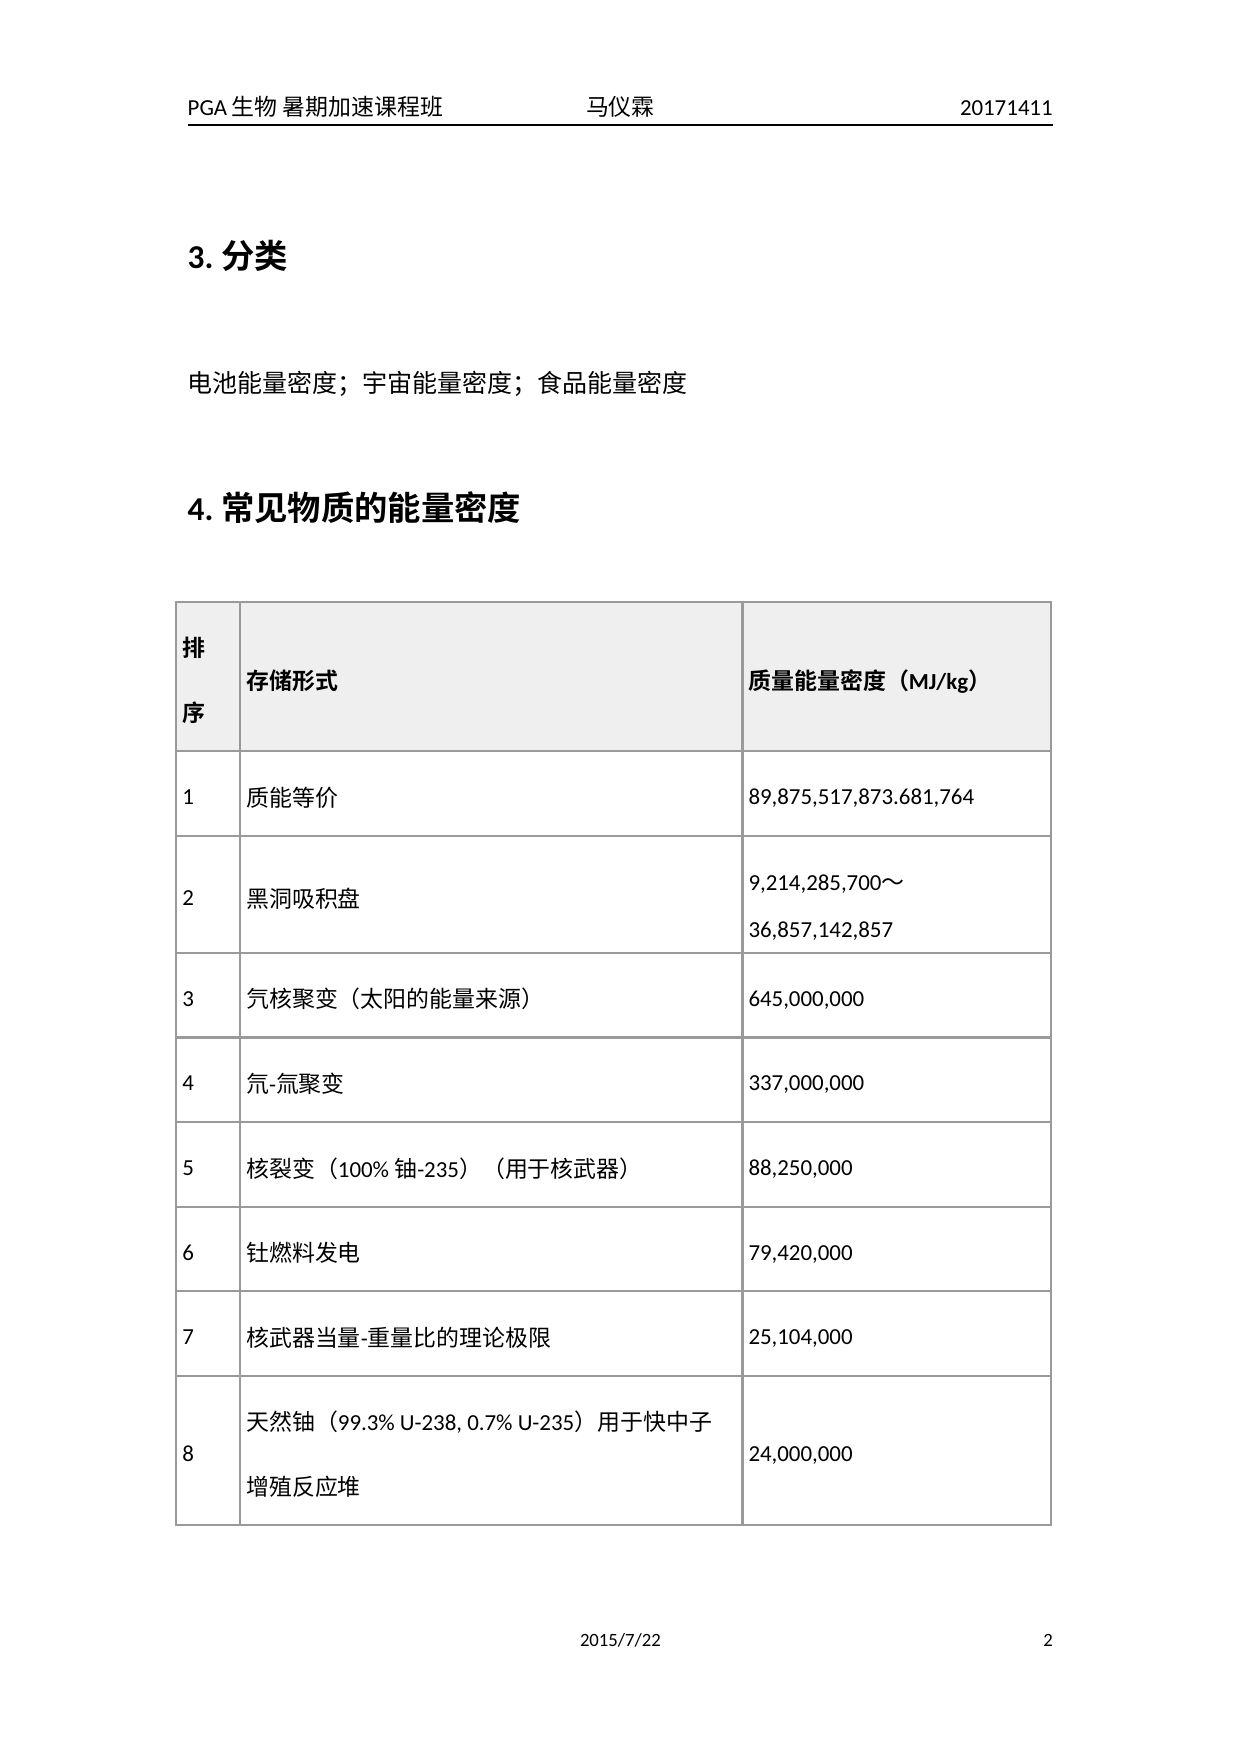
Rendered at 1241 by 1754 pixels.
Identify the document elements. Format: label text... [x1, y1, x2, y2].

table_header 存储形式 [241, 603, 741, 750]
table_cell 氕核聚变（太阳的能量来源） [241, 954, 741, 1036]
text 电池能量密度；宇宙能量密度；食品能量密度 [187, 349, 1053, 414]
table_cell 2 [177, 837, 239, 952]
table_cell 337,000,000 [744, 1039, 1050, 1121]
table_header 质量能量密度（MJ/kg） [744, 603, 1050, 750]
table_cell 1 [177, 752, 239, 835]
subtitle 3. 分类 [187, 222, 1053, 287]
table_cell 核武器当量-重量比的理论极限 [241, 1292, 741, 1375]
table_cell 氘-氚聚变 [241, 1039, 741, 1121]
table_cell 核裂变（100% 铀-235）（用于核武器） [241, 1123, 741, 1206]
table_cell 6 [177, 1208, 239, 1290]
subtitle 4. 常见物质的能量密度 [187, 473, 1053, 538]
table_cell 24,000,000 [744, 1377, 1050, 1524]
table_header 排序 [177, 603, 239, 750]
table_cell 质能等价 [241, 752, 741, 835]
table_cell 8 [177, 1377, 239, 1524]
table_cell 645,000,000 [744, 954, 1050, 1036]
table_cell 钍燃料发电 [241, 1208, 741, 1290]
table_cell 3 [177, 954, 239, 1036]
table_cell 9,214,285,700～36,857,142,857 [744, 837, 1050, 952]
table_cell 25,104,000 [744, 1292, 1050, 1375]
table_cell 4 [177, 1039, 239, 1121]
table_cell 黑洞吸积盘 [241, 837, 741, 952]
table_cell 79,420,000 [744, 1208, 1050, 1290]
table_cell 5 [177, 1123, 239, 1206]
table_cell 88,250,000 [744, 1123, 1050, 1206]
table_cell 天然铀（99.3% U-238, 0.7% U-235）用于快中子增殖反应堆 [241, 1377, 741, 1524]
table_cell 89,875,517,873.681,764 [744, 752, 1050, 835]
table_cell 7 [177, 1292, 239, 1375]
